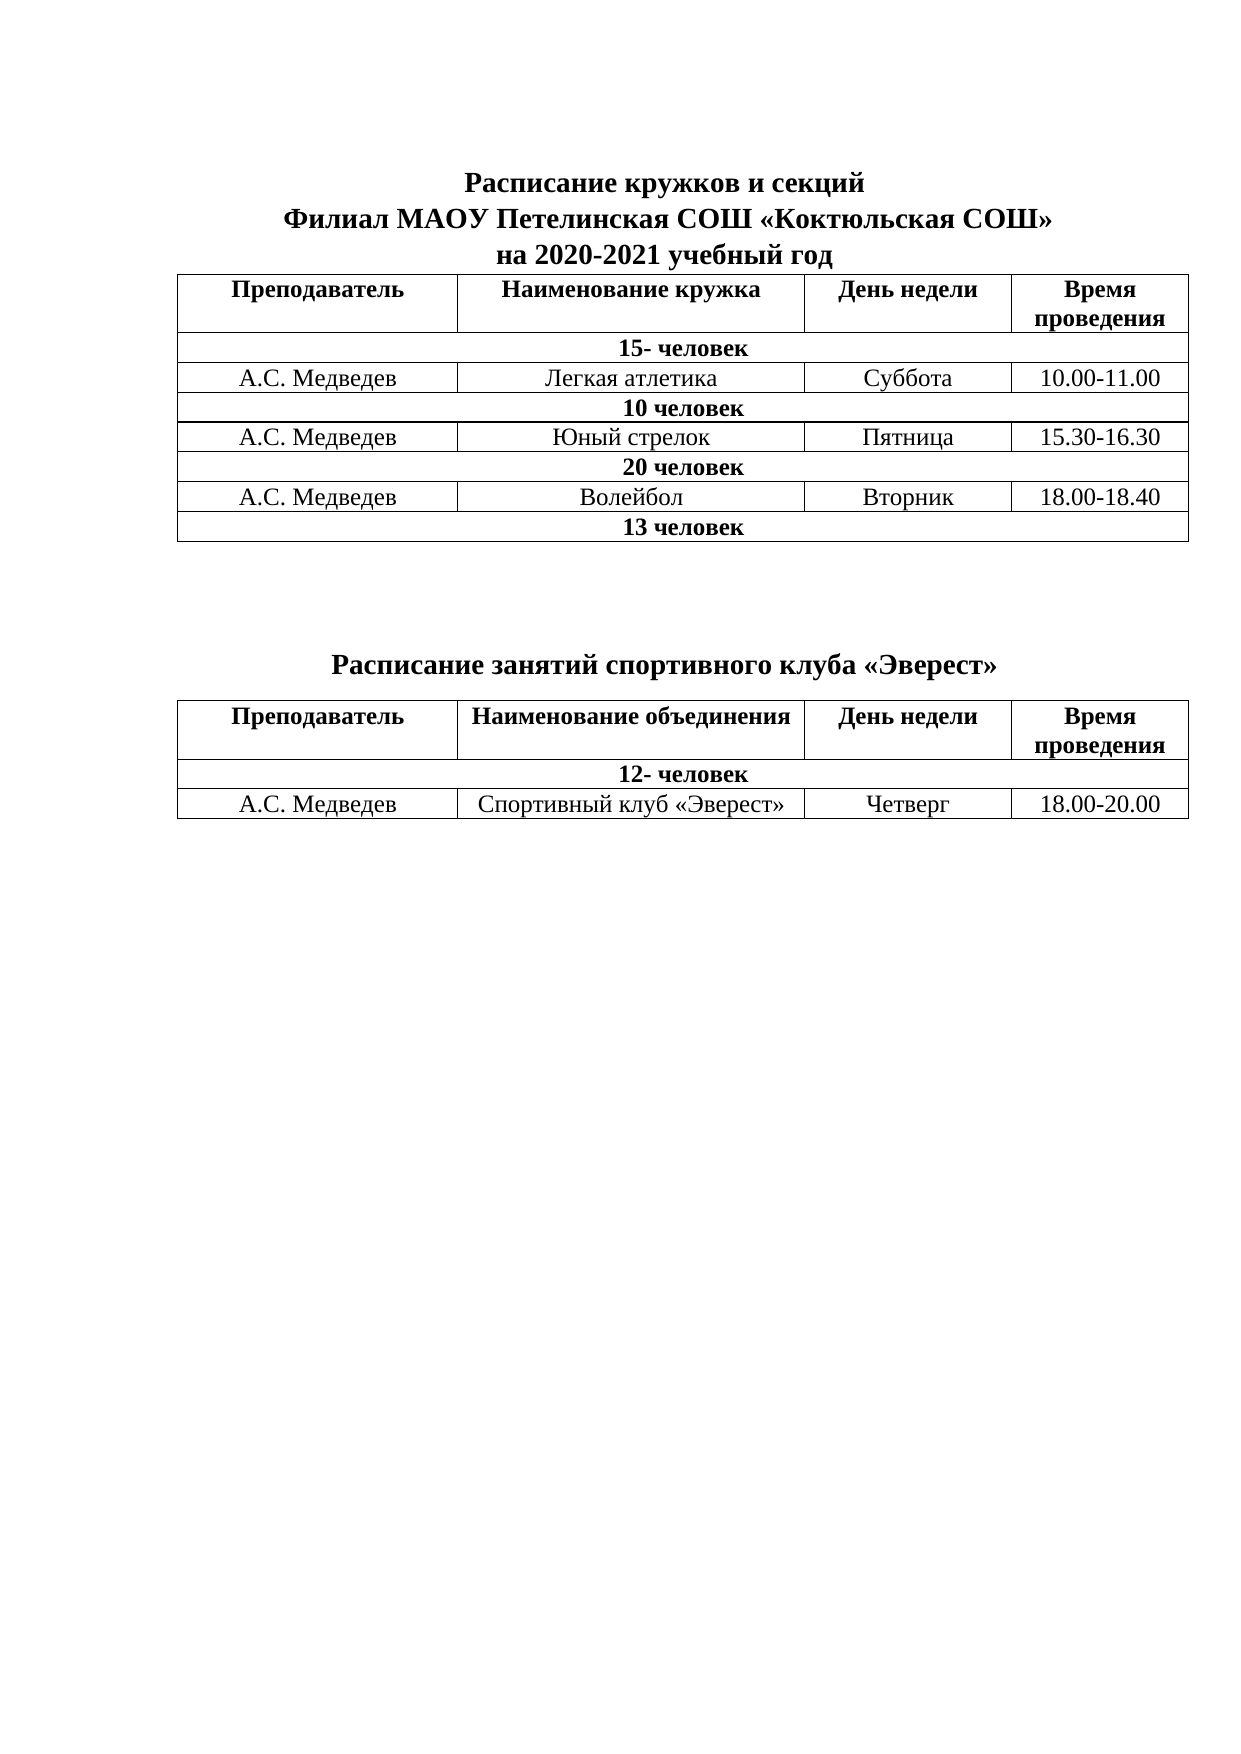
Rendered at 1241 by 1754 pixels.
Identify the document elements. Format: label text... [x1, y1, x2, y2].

table_cell А.С. Медведев [178, 423, 457, 451]
text на 2020-2021 учебный год [177, 237, 1152, 271]
table_cell Суббота [805, 363, 1011, 392]
table_cell 15.30-16.30 [1012, 423, 1188, 451]
table_cell Легкая атлетика [458, 363, 804, 392]
table_cell Пятница [805, 423, 1011, 451]
table_header Наименование объединения [458, 701, 804, 758]
table_header Наименование кружка [458, 275, 804, 332]
table_header День недели [805, 701, 1011, 758]
table_header Преподаватель [178, 701, 457, 758]
table_cell 18.00-20.00 [1012, 789, 1188, 818]
table_cell А.С. Медведев [178, 789, 457, 818]
table_cell 10 человек [178, 393, 1188, 421]
table_header Время проведения [1012, 275, 1188, 332]
table_cell А.С. Медведев [178, 482, 457, 511]
text Расписание кружков и секций [177, 165, 1152, 198]
table_header Время проведения [1012, 701, 1188, 758]
text Филиал МАОУ Петелинская СОШ «Коктюльская СОШ» [177, 201, 1152, 235]
table_cell 18.00-18.40 [1012, 482, 1188, 511]
table_cell 15- человек [178, 333, 1188, 362]
table_cell 20 человек [178, 452, 1188, 481]
table_header День недели [805, 275, 1011, 332]
table_cell Волейбол [458, 482, 804, 511]
table_cell Спортивный клуб «Эверест» [458, 789, 804, 818]
table_cell Юный стрелок [458, 423, 804, 451]
table_cell Вторник [805, 482, 1011, 511]
table_cell 13 человек [178, 512, 1188, 541]
table_header Преподаватель [178, 275, 457, 332]
table_cell Четверг [805, 789, 1011, 818]
table_cell 10.00-11.00 [1012, 363, 1188, 392]
table_cell А.С. Медведев [178, 363, 457, 392]
text Расписание занятий спортивного клуба «Эверест» [177, 647, 1152, 681]
table_cell 12- человек [178, 760, 1188, 788]
